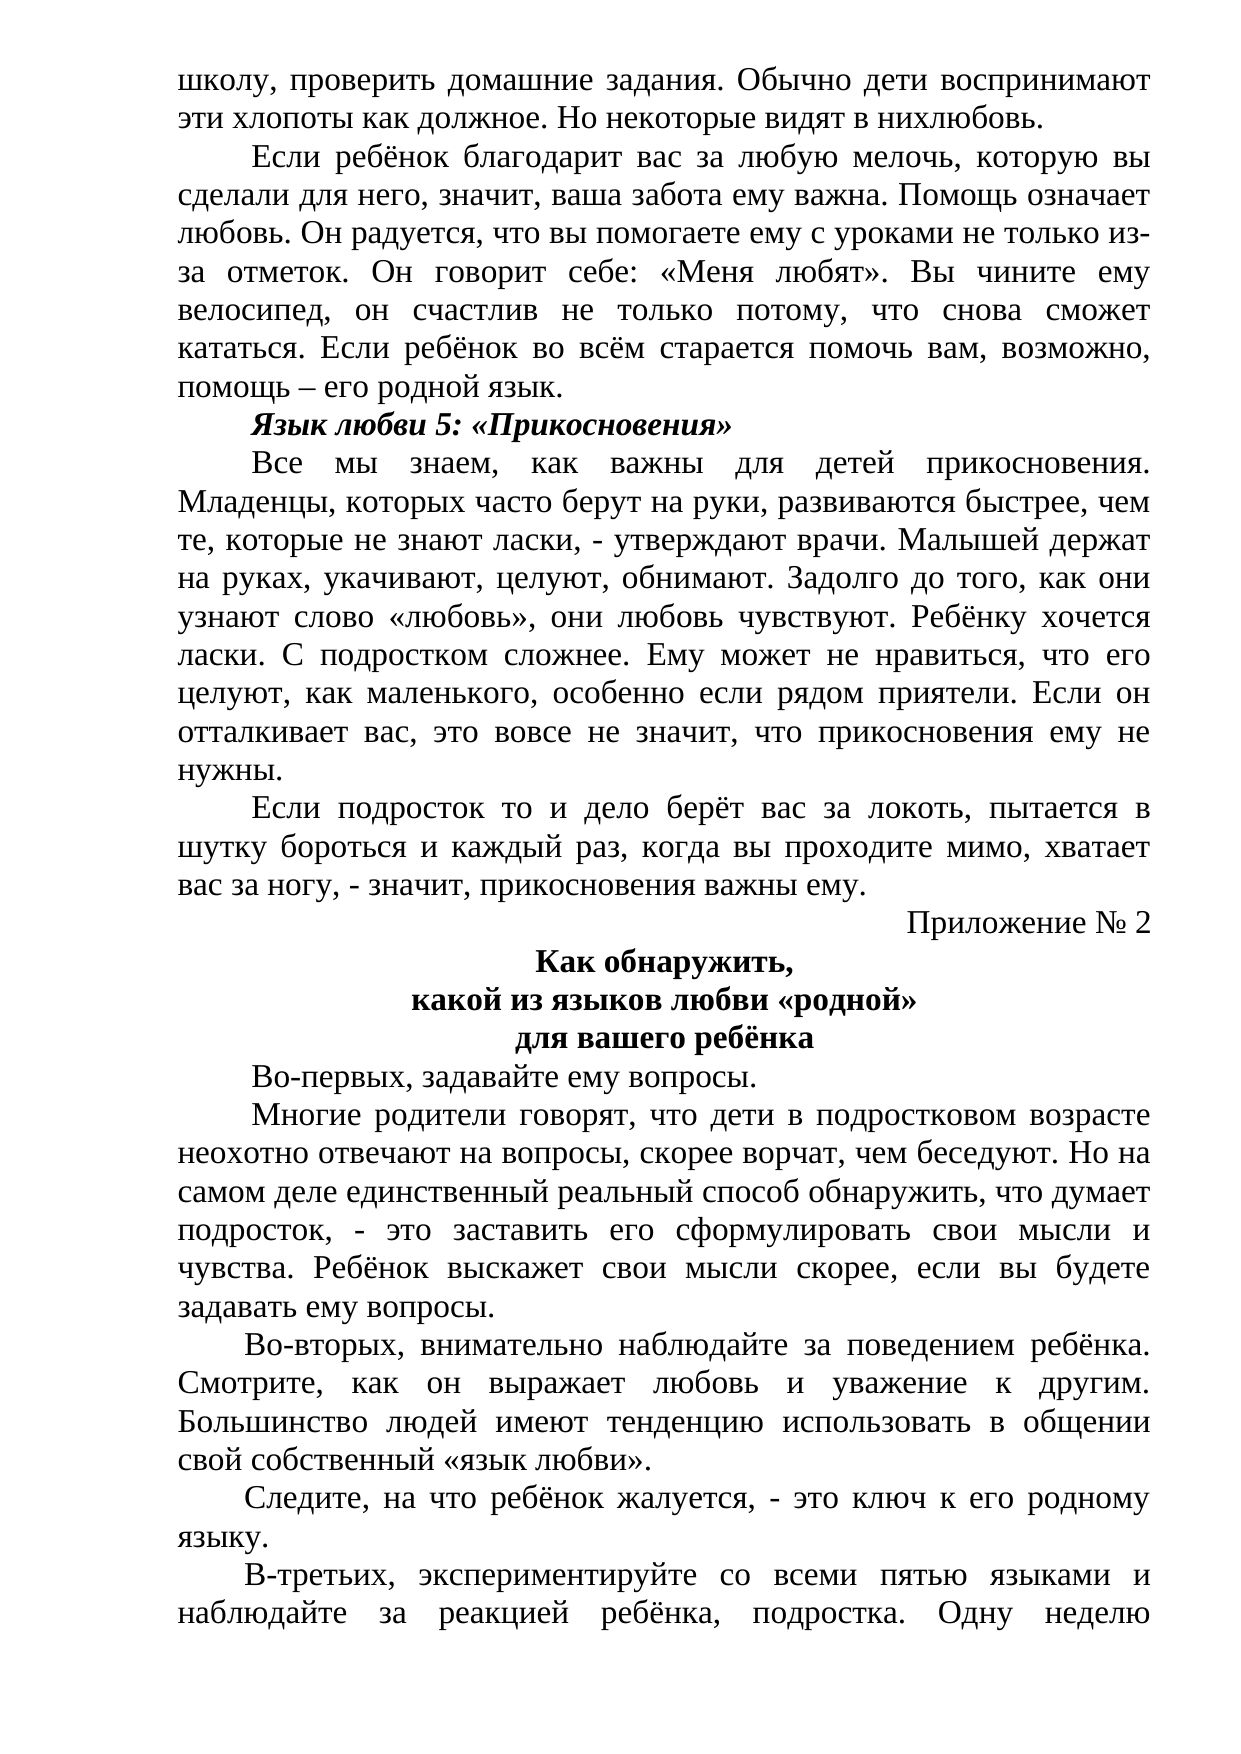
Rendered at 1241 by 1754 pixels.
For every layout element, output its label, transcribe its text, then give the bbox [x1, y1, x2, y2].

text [177, 59, 1152, 136]
text Все мы знаем, как важны для детей прикосновения. Младенцы, которых часто берут на руки, развиваются быстрее, чем те, которые не знают ласки, - утверждают врачи. Малышей держат на руках, укачивают, целуют, обнимают. Задолго до того, как они узнают слово «любовь», они любовь чувствуют. Ребёнку хочется ласки. С подростком сложнее. Ему может не нравиться, что его целуют, как маленького, особенно если рядом приятели. Если он отталкивает вас, это вовсе не значит, что прикосновения ему не нужны. [177, 442, 1152, 787]
text Следите, на что ребёнок жалуется, - это ключ к его родному языку. [177, 1477, 1152, 1554]
text Приложение № 2 [177, 902, 1152, 941]
text для вашего ребёнка [177, 1017, 1152, 1056]
text Многие родители говорят, что дети в подростковом возрасте неохотно отвечают на вопросы, скорее ворчат, чем беседуют. Но на самом деле единственный реальный способ обнаружить, что думает подросток, - это заставить его сформулировать свои мысли и чувства. Ребёнок выскажет свои мысли скорее, если вы будете задавать ему вопросы. [177, 1094, 1152, 1324]
text Во-вторых, внимательно наблюдайте за поведением ребёнка. Смотрите, как он выражает любовь и уважение к другим. Большинство людей имеют тенденцию использовать в общении свой собственный «язык любви». [177, 1324, 1152, 1477]
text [177, 1554, 1152, 1631]
text Во-первых, задавайте ему вопросы. [177, 1056, 1152, 1094]
text Если подросток то и дело берёт вас за локоть, пытается в шутку бороться и каждый раз, когда вы проходите мимо, хватает вас за ногу, - значит, прикосновения важны ему. [177, 787, 1152, 902]
text Как обнаружить, [177, 941, 1152, 979]
text Если ребёнок благодарит вас за любую мелочь, которую вы сделали для него, значит, ваша забота ему важна. Помощь означает любовь. Он радуется, что вы помогаете ему с уроками не только из-за отметок. Он говорит себе: «Меня любят». Вы чините ему велосипед, он счастлив не только потому, что снова сможет кататься. Если ребёнок во всём старается помочь вам, возможно, помощь – его родной язык. [177, 136, 1152, 404]
text Язык любви 5: «Прикосновения» [177, 404, 1152, 442]
text какой из языков любви «родной» [177, 979, 1152, 1017]
